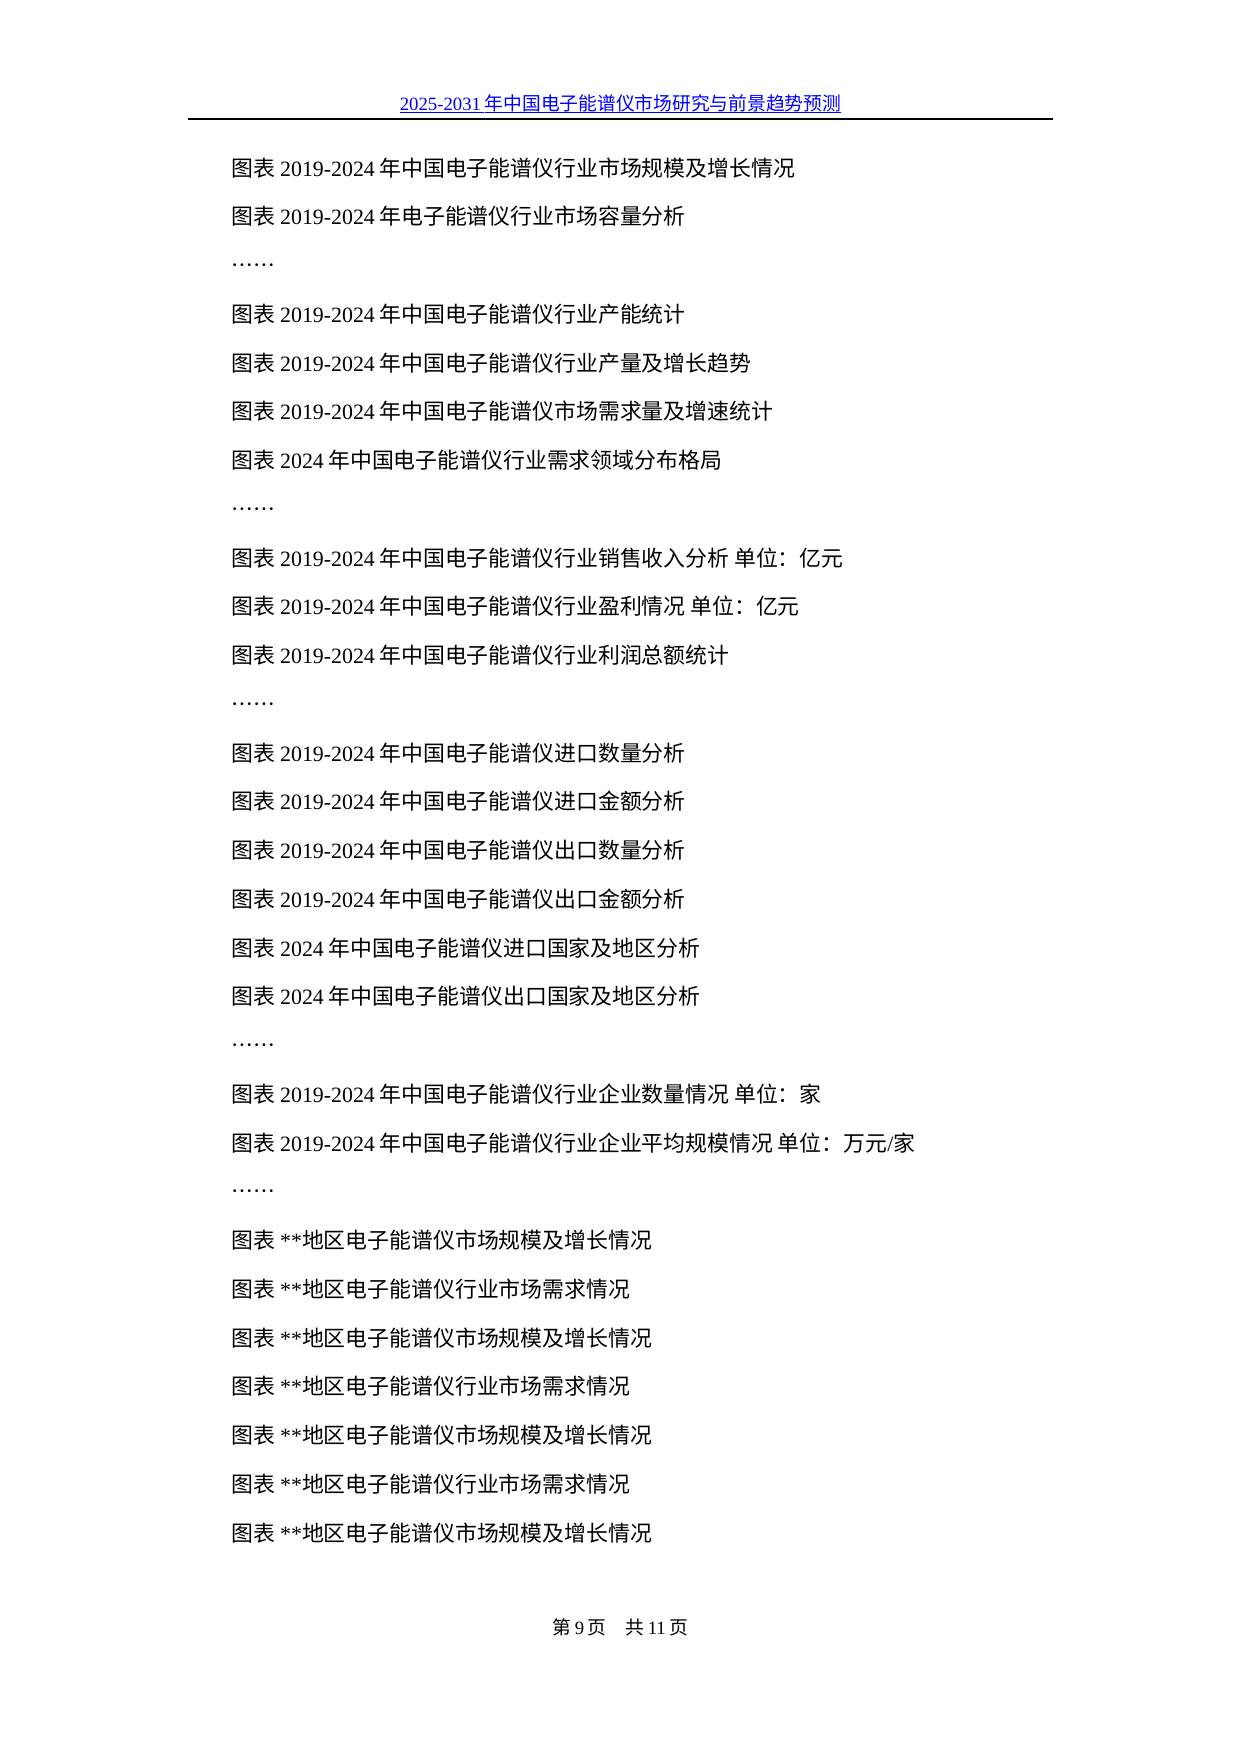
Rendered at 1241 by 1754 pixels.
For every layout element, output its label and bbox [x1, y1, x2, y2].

text [187, 150, 1053, 1548]
